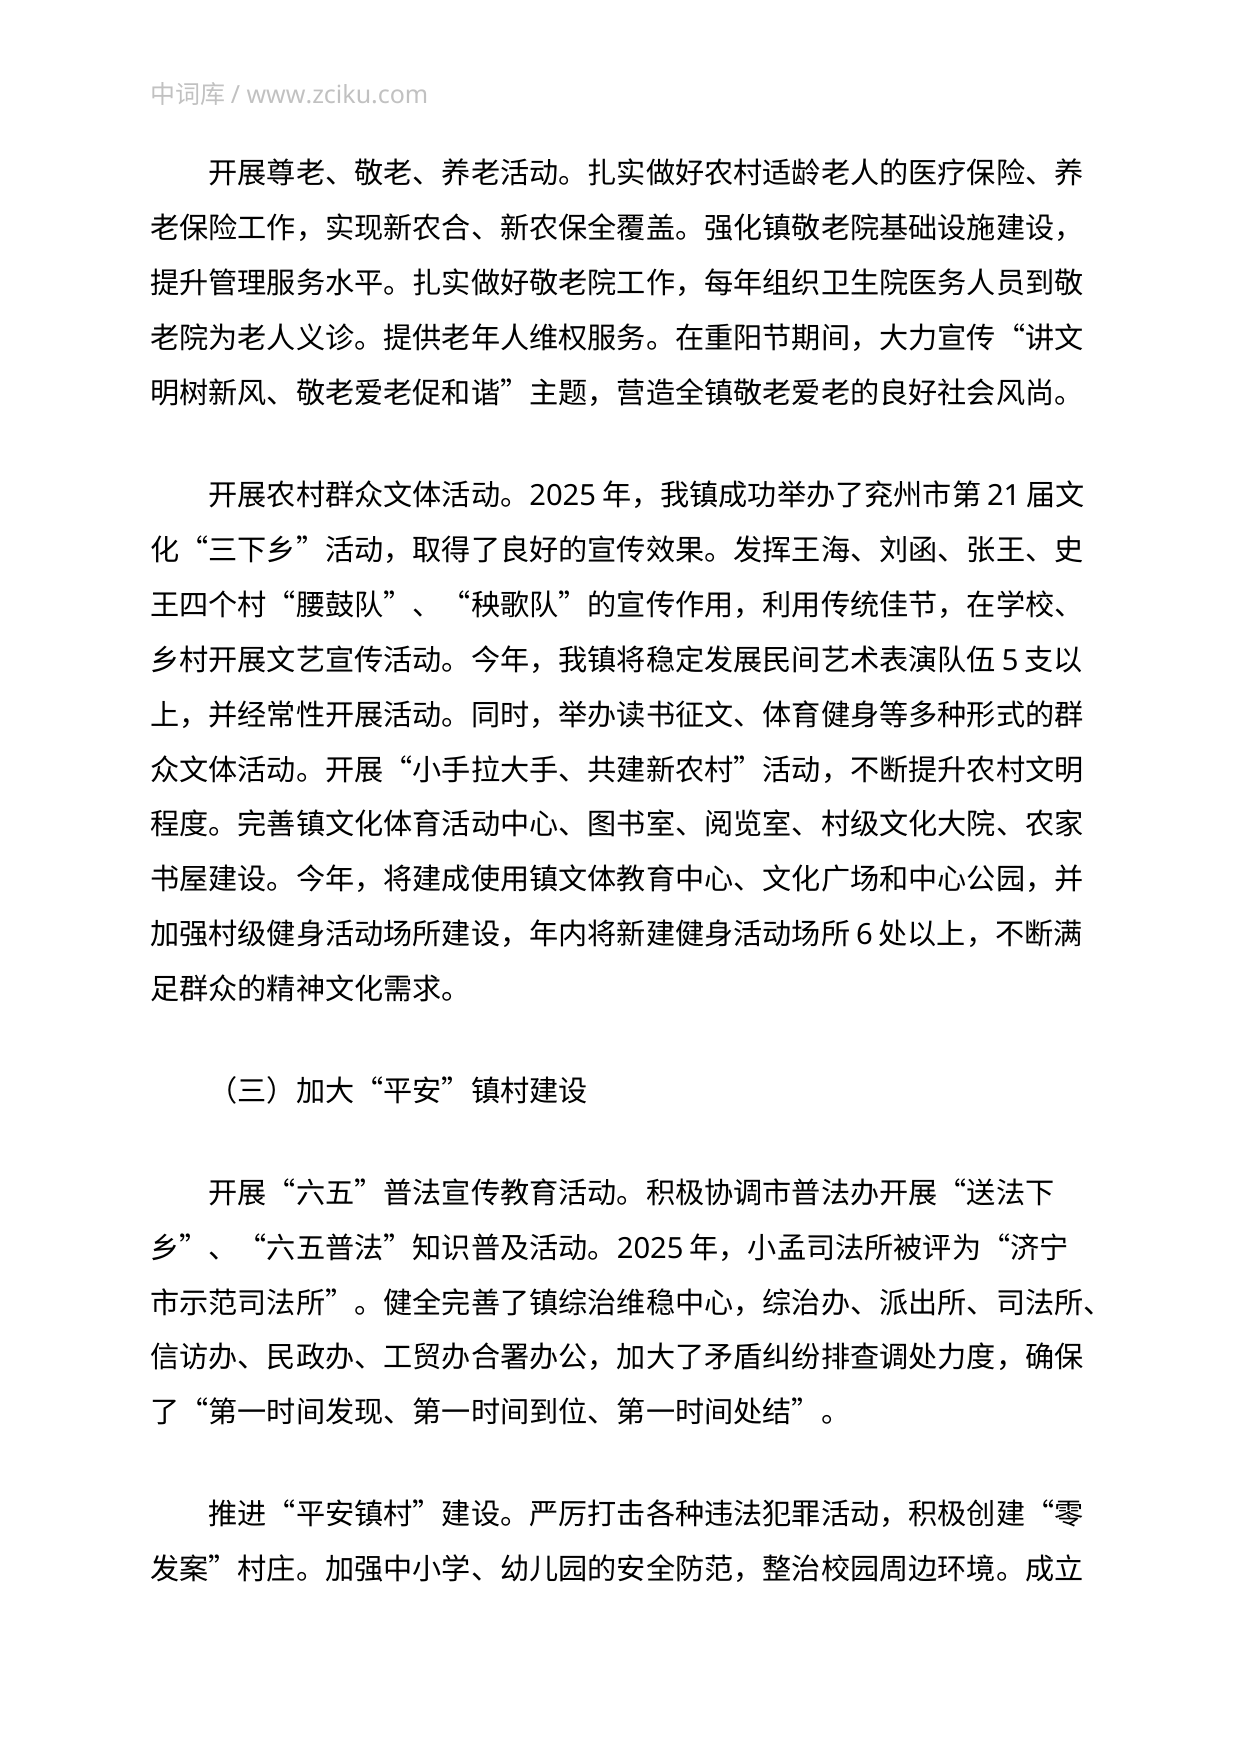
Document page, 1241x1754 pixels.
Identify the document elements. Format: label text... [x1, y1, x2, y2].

text （三）加大“平安”镇村建设 [150, 1067, 1090, 1110]
text 开展农村群众文体活动。2025年，我镇成功举办了兖州市第21届文化“三下乡”活动，取得了良好的宣传效果。发挥王海、刘函、张王、史王四个村“腰鼓队”、“秧歌队”的宣传作用，利用传统佳节，在学校、乡村开展文艺宣传活动。今年，我镇将稳定发展民间艺术表演队伍5支以上，并经常性开展活动。同时，举办读书征文、体育健身等多种形式的群众文体活动。开展“小手拉大手、共建新农村”活动，不断提升农村文明程度。完善镇文化体育活动中心、图书室、阅览室、村级文化大院、农家书屋建设。今年，将建成使用镇文体教育中心、文化广场和中心公园，并加强村级健身活动场所建设，年内将新建健身活动场所6处以上，不断满足群众的精神文化需求。 [150, 471, 1090, 1008]
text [150, 1491, 1090, 1588]
text 开展尊老、敬老、养老活动。扎实做好农村适龄老人的医疗保险、养老保险工作，实现新农合、新农保全覆盖。强化镇敬老院基础设施建设，提升管理服务水平。扎实做好敬老院工作，每年组织卫生院医务人员到敬老院为老人义诊。提供老年人维权服务。在重阳节期间，大力宣传“讲文明树新风、敬老爱老促和谐”主题，营造全镇敬老爱老的良好社会风尚。 [150, 150, 1090, 412]
text 开展“六五”普法宣传教育活动。积极协调市普法办开展“送法下乡”、“六五普法”知识普及活动。2025年，小孟司法所被评为“济宁市示范司法所”。健全完善了镇综治维稳中心，综治办、派出所、司法所、信访办、民政办、工贸办合署办公，加大了矛盾纠纷排查调处力度，确保了“第一时间发现、第一时间到位、第一时间处结”。 [150, 1169, 1090, 1431]
